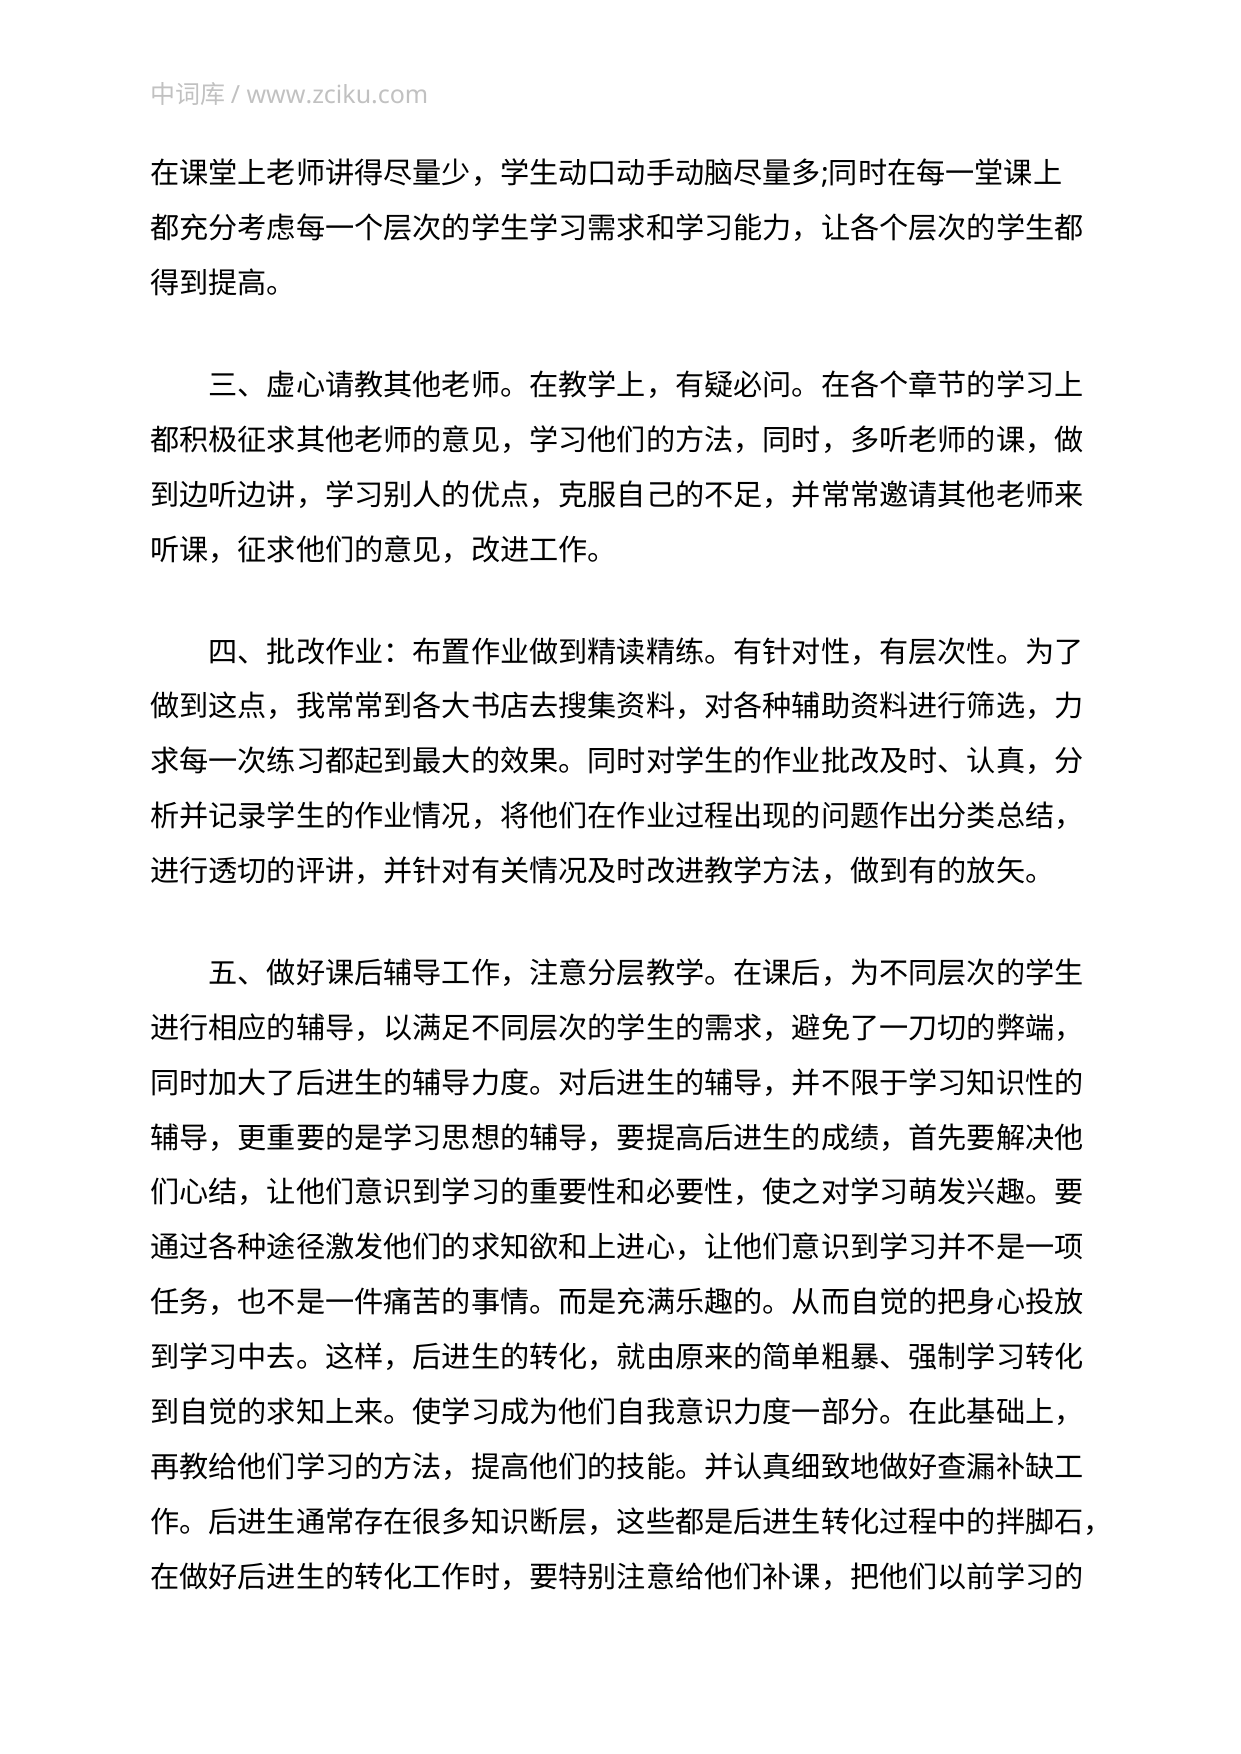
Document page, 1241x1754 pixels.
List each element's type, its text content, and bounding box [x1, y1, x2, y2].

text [150, 949, 1090, 1596]
text 三、虚心请教其他老师。在教学上，有疑必问。在各个章节的学习上都积极征求其他老师的意见，学习他们的方法，同时，多听老师的课，做到边听边讲，学习别人的优点，克服自己的不足，并常常邀请其他老师来听课，征求他们的意见，改进工作。 [150, 362, 1090, 569]
text 四、批改作业：布置作业做到精读精练。有针对性，有层次性。为了做到这点，我常常到各大书店去搜集资料，对各种辅助资料进行筛选，力求每一次练习都起到最大的效果。同时对学生的作业批改及时、认真，分析并记录学生的作业情况，将他们在作业过程出现的问题作出分类总结，进行透切的评讲，并针对有关情况及时改进教学方法，做到有的放矢。 [150, 628, 1090, 890]
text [150, 150, 1090, 302]
